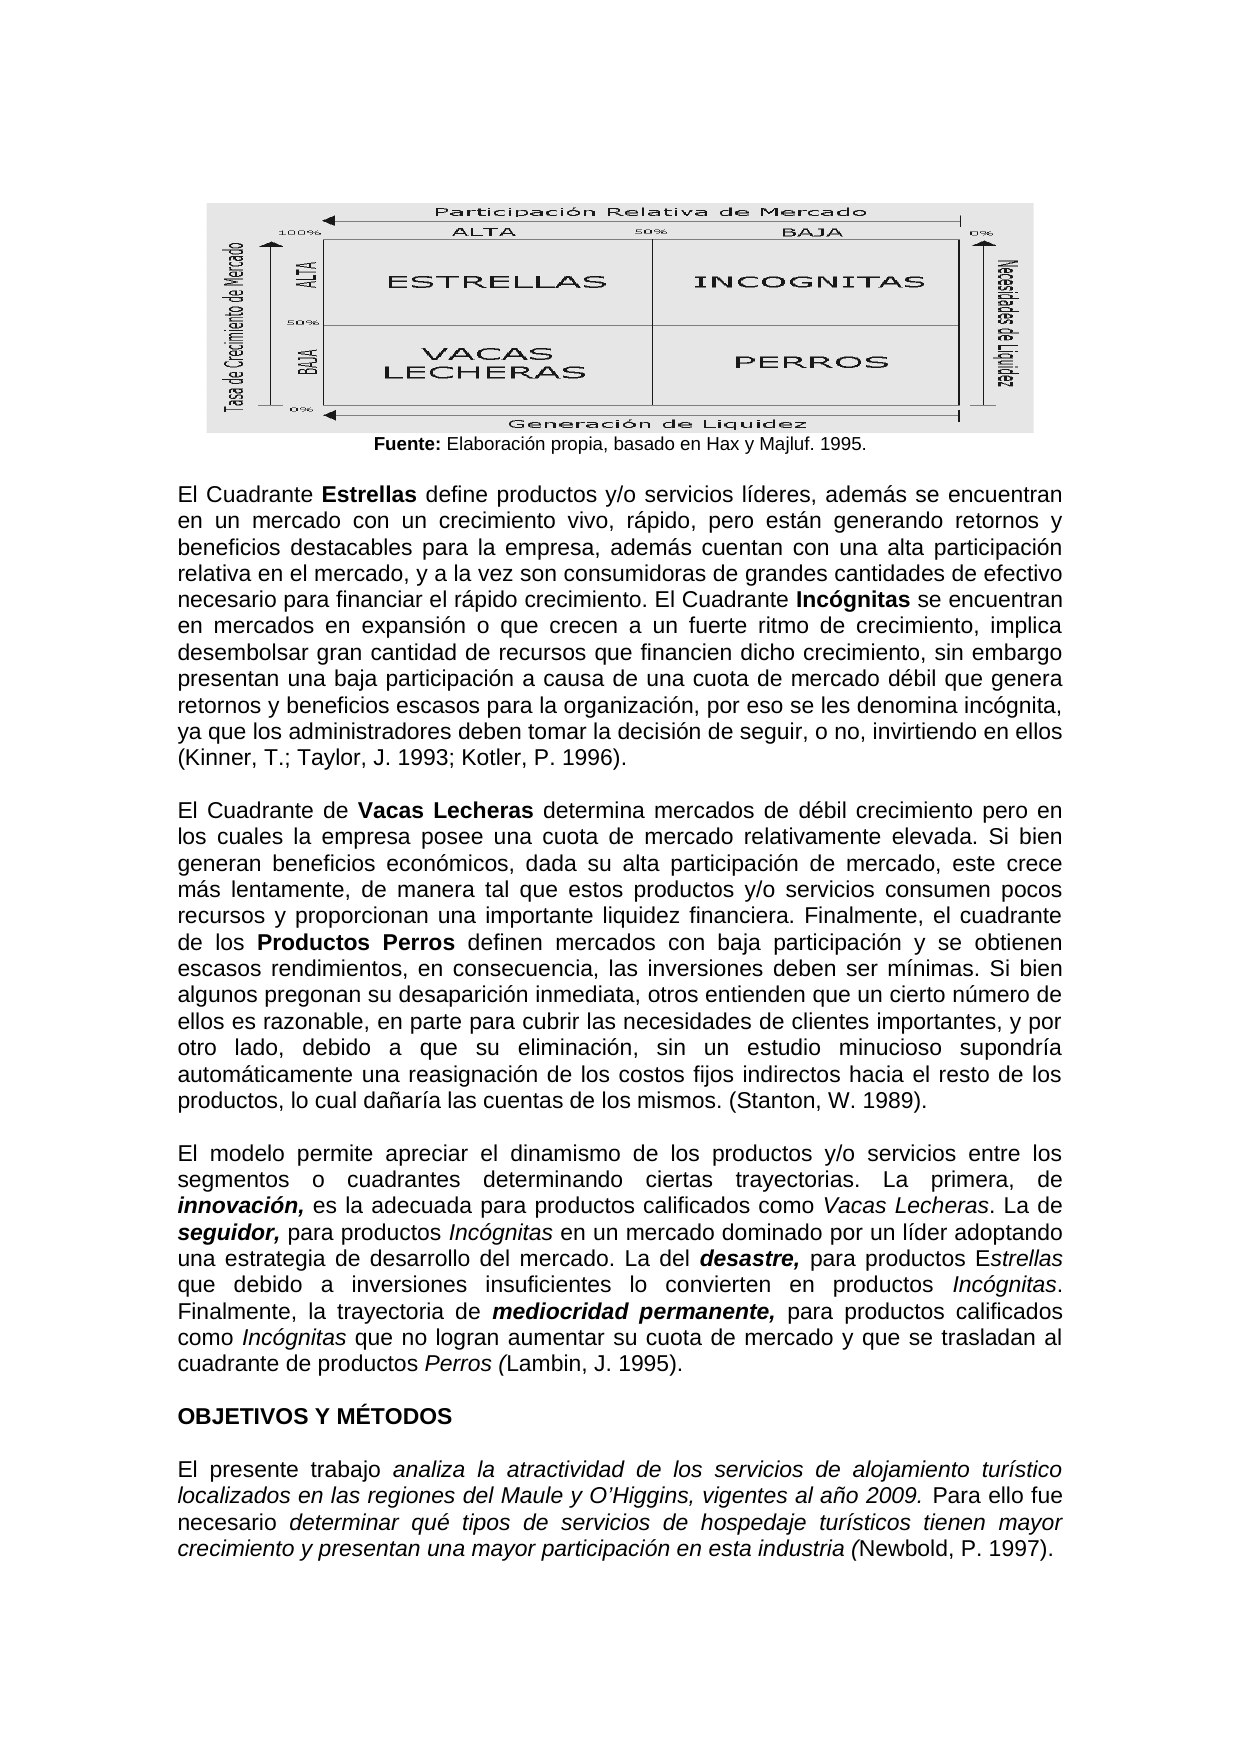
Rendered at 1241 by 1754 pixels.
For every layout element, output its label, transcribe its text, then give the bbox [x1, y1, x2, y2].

text El presente trabajo analiza la atractividad de los servicios de alojamiento turístico localizados en las regiones del Maule y O’Higgins, vigentes al año 2009. Para ello fue necesario determinar qué tipos de servicios de hospedaje turísticos tienen mayor crecimiento y presentan una mayor participación en esta industria (Newbold, P. 1997). [177, 1456, 1063, 1561]
text El modelo permite apreciar el dinamismo de los productos y/o servicios entre los segmentos o cuadrantes determinando ciertas trayectorias. La primera, de innovación, es la adecuada para productos calificados como Vacas Lecheras. La de seguidor, para productos Incógnitas en un mercado dominado por un líder adoptando una estrategia de desarrollo del mercado. La del desastre, para productos Estrellas que debido a inversiones insuficientes lo convierten en productos Incógnitas. Finalmente, la trayectoria de mediocridad permanente, para productos calificados como Incógnitas que no logran aumentar su cuota de mercado y que se trasladan al cuadrante de productos Perros (Lambin, J. 1995). [177, 1139, 1063, 1377]
text OBJETIVOS Y MÉTODOS [177, 1403, 1063, 1429]
text Fuente: Elaboración propia, basado en Hax y Majluf. 1995. [177, 433, 1063, 454]
text El Cuadrante Estrellas define productos y/o servicios líderes, además se encuentran en un mercado con un crecimiento vivo, rápido, pero están generando retornos y beneficios destacables para la empresa, además cuentan con una alta participación relativa en el mercado, y a la vez son consumidoras de grandes cantidades de efectivo necesario para financiar el rápido crecimiento. El Cuadrante Incógnitas se encuentran en mercados en expansión o que crecen a un fuerte ritmo de crecimiento, implica desembolsar gran cantidad de recursos que financien dicho crecimiento, sin embargo presentan una baja participación a causa de una cuota de mercado débil que genera retornos y beneficios escasos para la organización, por eso se les denomina incógnita, ya que los administradores deben tomar la decisión de seguir, o no, invirtiendo en ellos (Kinner, T.; Taylor, J. 1993; Kotler, P. 1996). [177, 481, 1063, 771]
text El Cuadrante de Vacas Lecheras determina mercados de débil crecimiento pero en los cuales la empresa posee una cuota de mercado relativamente elevada. Si bien generan beneficios económicos, dada su alta participación de mercado, este crece más lentamente, de manera tal que estos productos y/o servicios consumen pocos recursos y proporcionan una importante liquidez financiera. Finalmente, el cuadrante de los Productos Perros definen mercados con baja participación y se obtienen escasos rendimientos, en consecuencia, las inversiones deben ser mínimas. Si bien algunos pregonan su desaparición inmediata, otros entienden que un cierto número de ellos es razonable, en parte para cubrir las necesidades de clientes importantes, y por otro lado, debido a que su eliminación, sin un estudio minucioso supondría automáticamente una reasignación de los costos fijos indirectos hacia el resto de los productos, lo cual dañaría las cuentas de los mismos. (Stanton, W. 1989). [177, 797, 1063, 1113]
